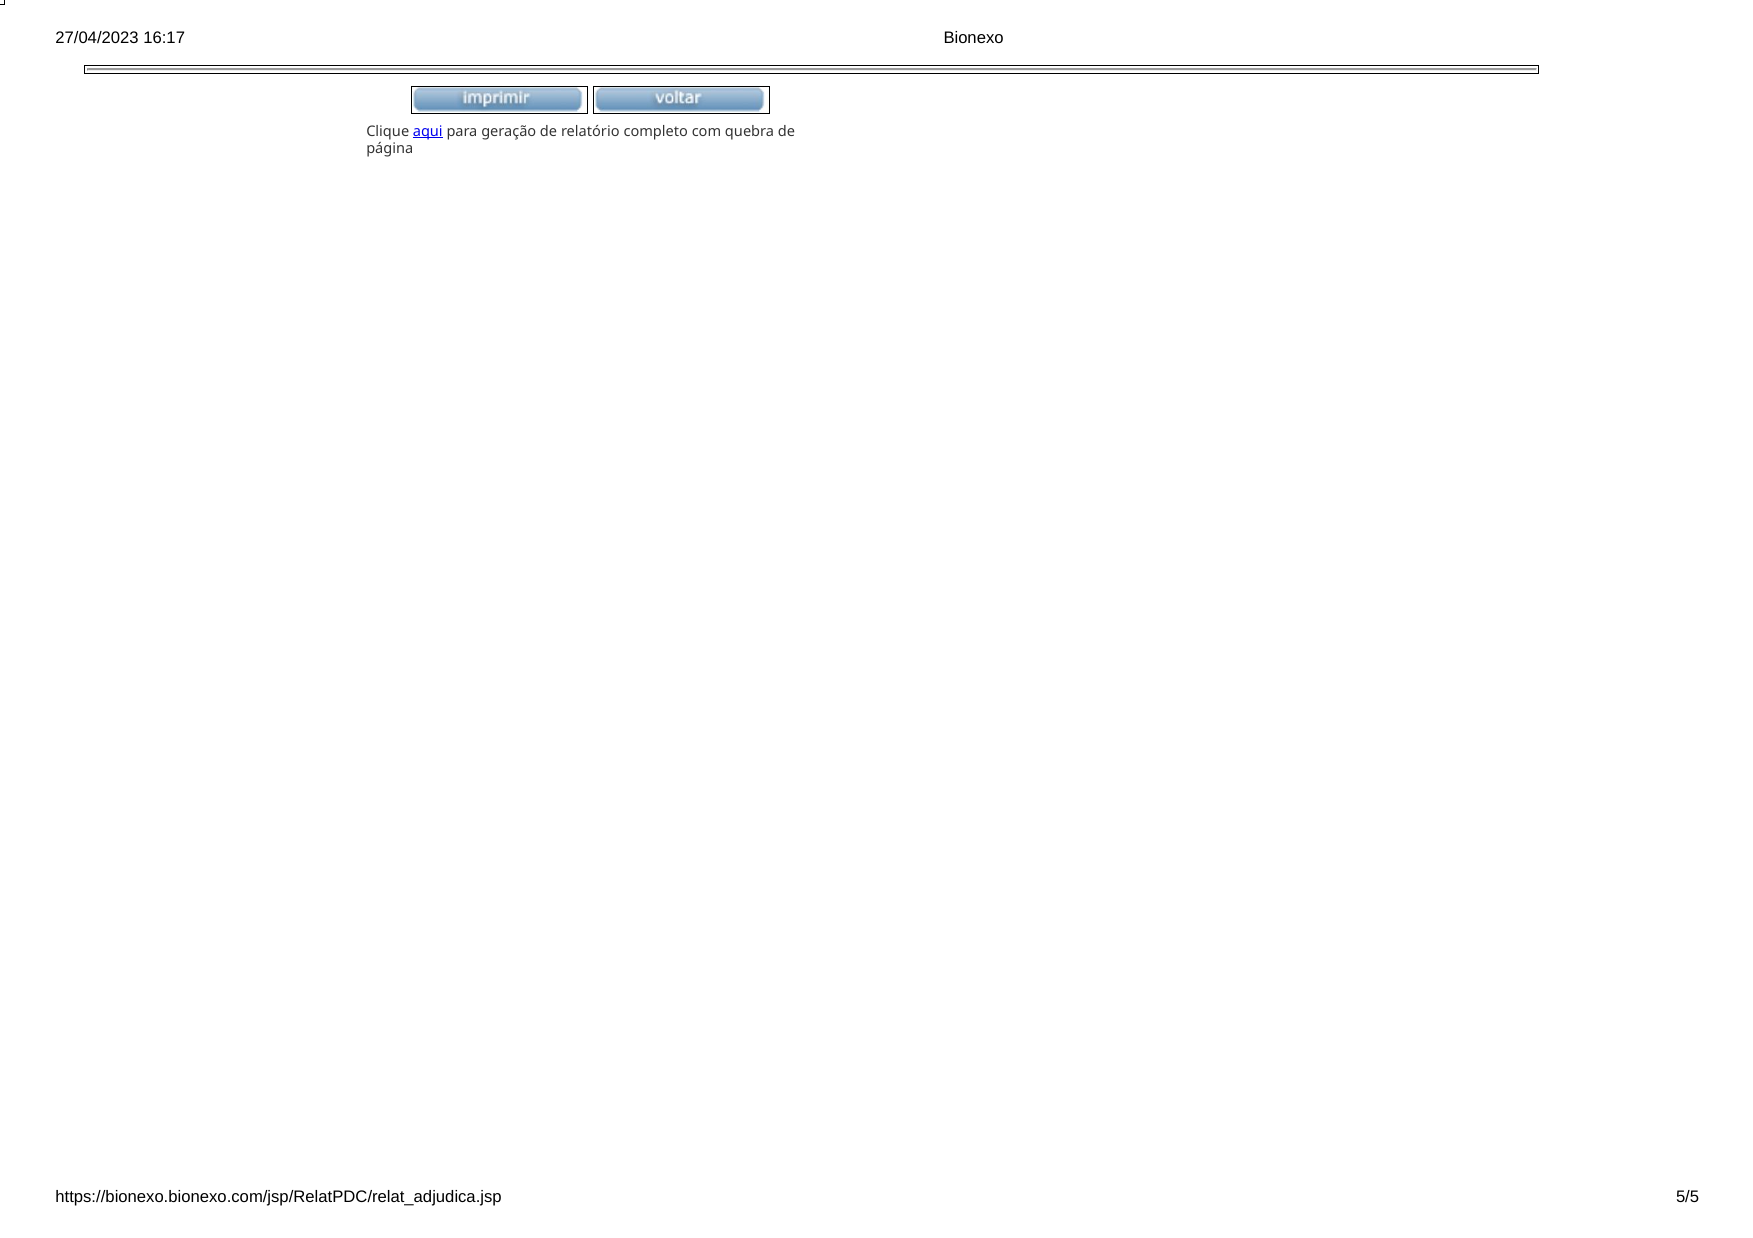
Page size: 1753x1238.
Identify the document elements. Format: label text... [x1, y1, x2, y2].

text Clique aqui para geração de relatório completo com quebra de página [366, 122, 840, 157]
text 7/04/2023 16:17 [64, 29, 210, 47]
text 5/5 [1676, 1187, 1724, 1206]
text https://bionexo.bionexo.com/jsp/RelatPDC/relat_adjudica.jsp [55, 1187, 527, 1206]
text Bionexo [943, 29, 1028, 47]
picture [85, 66, 1538, 73]
picture [412, 87, 587, 113]
picture [594, 87, 769, 113]
